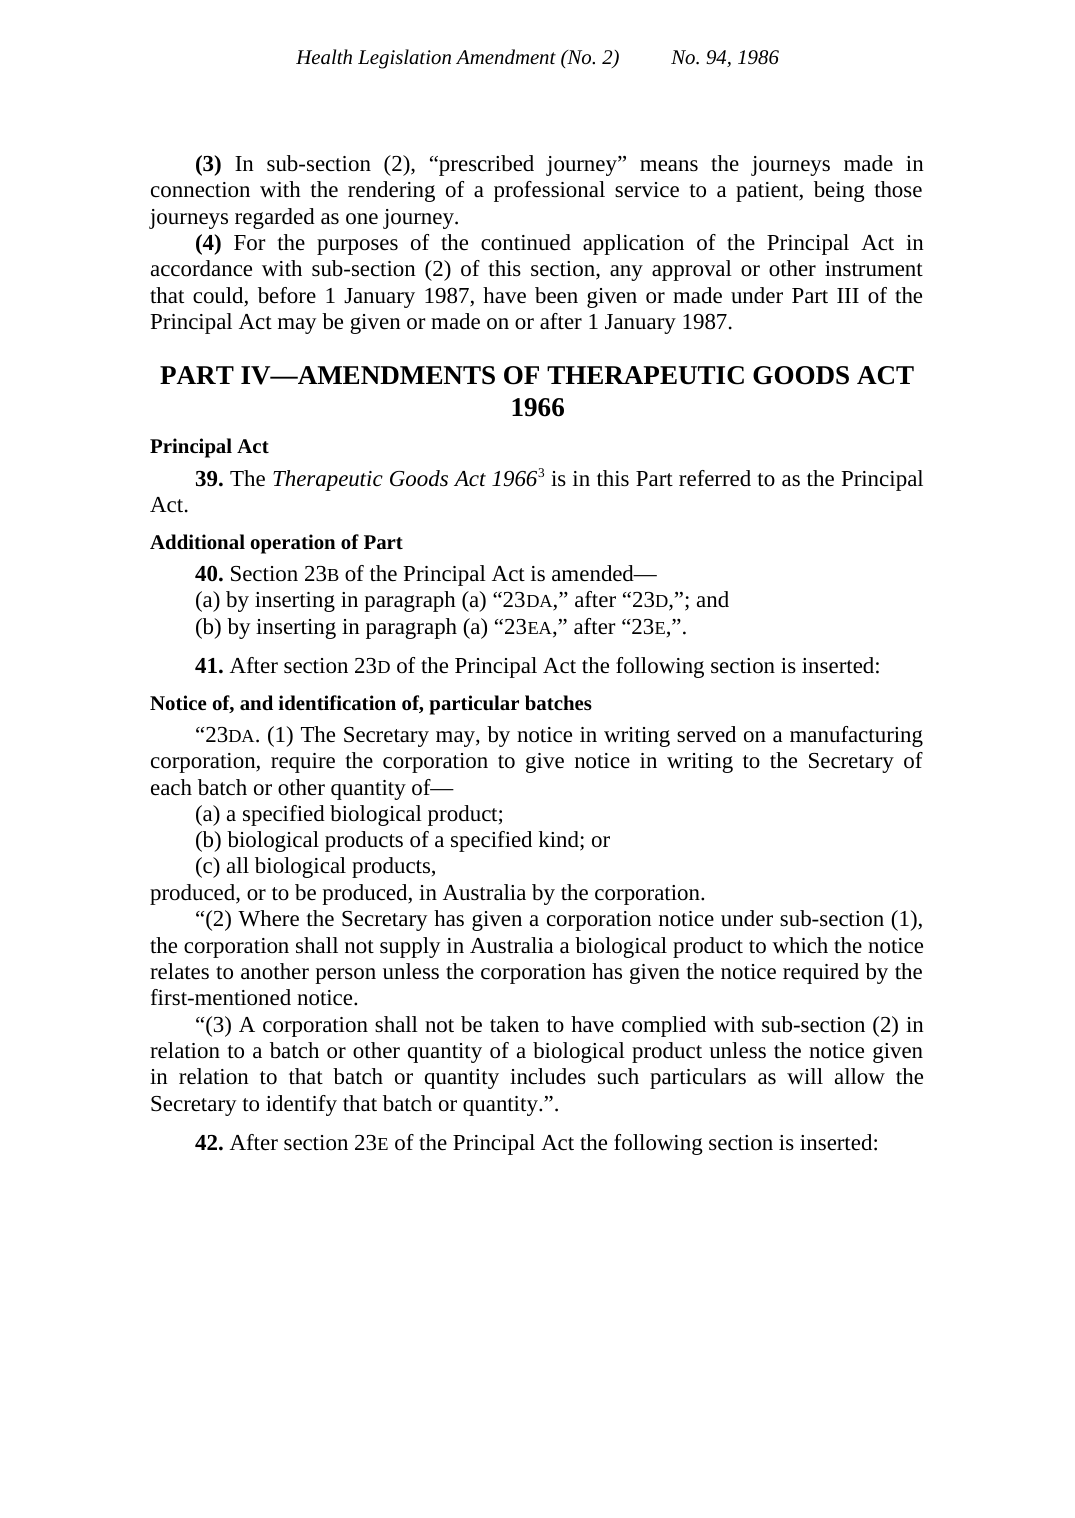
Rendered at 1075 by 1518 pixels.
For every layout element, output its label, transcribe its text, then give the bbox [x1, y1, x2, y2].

text Additional operation of Part [150, 530, 925, 554]
text 40. Section 23b of the Principal Act is amended— [150, 560, 925, 586]
text (c) all biological products, [195, 853, 925, 879]
text 41. After section 23d of the Principal Act the following section is inserted: [150, 652, 925, 678]
text “(2) Where the Secretary has given a corporation notice under sub-section (1), the corporation shall not supply in Australia a biological product to which the notice relates to another person unless the corporation has given the notice required by the first-mentioned notice. [150, 905, 925, 1011]
text “23da. (1) The Secretary may, by notice in writing served on a manufacturing corporation, require the corporation to give notice in writing to the Secretary of each batch or other quantity of— [150, 721, 925, 800]
text Notice of, and identification of, particular batches [150, 691, 925, 714]
text (a) by inserting in paragraph (a) “23da,” after “23d,”; and [195, 586, 925, 613]
text (b) by inserting in paragraph (a) “23ea,” after “23e,”. [195, 613, 925, 639]
text (a) a specified biological product; [195, 800, 925, 826]
text (3) In sub-section (2), “prescribed journey” means the journeys made in connection with the rendering of a professional service to a patient, being those journeys regarded as one journey. [150, 150, 925, 229]
text Principal Act [150, 434, 925, 458]
text (4) For the purposes of the continued application of the Principal Act in accordance with sub-section (2) of this section, any approval or other instrument that could, before 1 January 1987, have been given or made under Part III of the Principal Act may be given or made on or after 1 January 1987. [150, 229, 925, 334]
text 39. The Therapeutic Goods Act 19663 is in this Part referred to as the Principal Act. [150, 464, 925, 517]
text produced, or to be produced, in Australia by the corporation. [150, 879, 925, 905]
text “(3) A corporation shall not be taken to have complied with sub-section (2) in relation to a batch or other quantity of a biological product unless the notice given in relation to that batch or quantity includes such particulars as will allow the Secretary to identify that batch or quantity.”. [150, 1011, 925, 1116]
text 42. After section 23e of the Principal Act the following section is inserted: [150, 1129, 925, 1155]
text PART IV—AMENDMENTS OF THERAPEUTIC GOODS ACT 1966 [150, 359, 925, 422]
text (b) biological products of a specified kind; or [195, 826, 925, 853]
